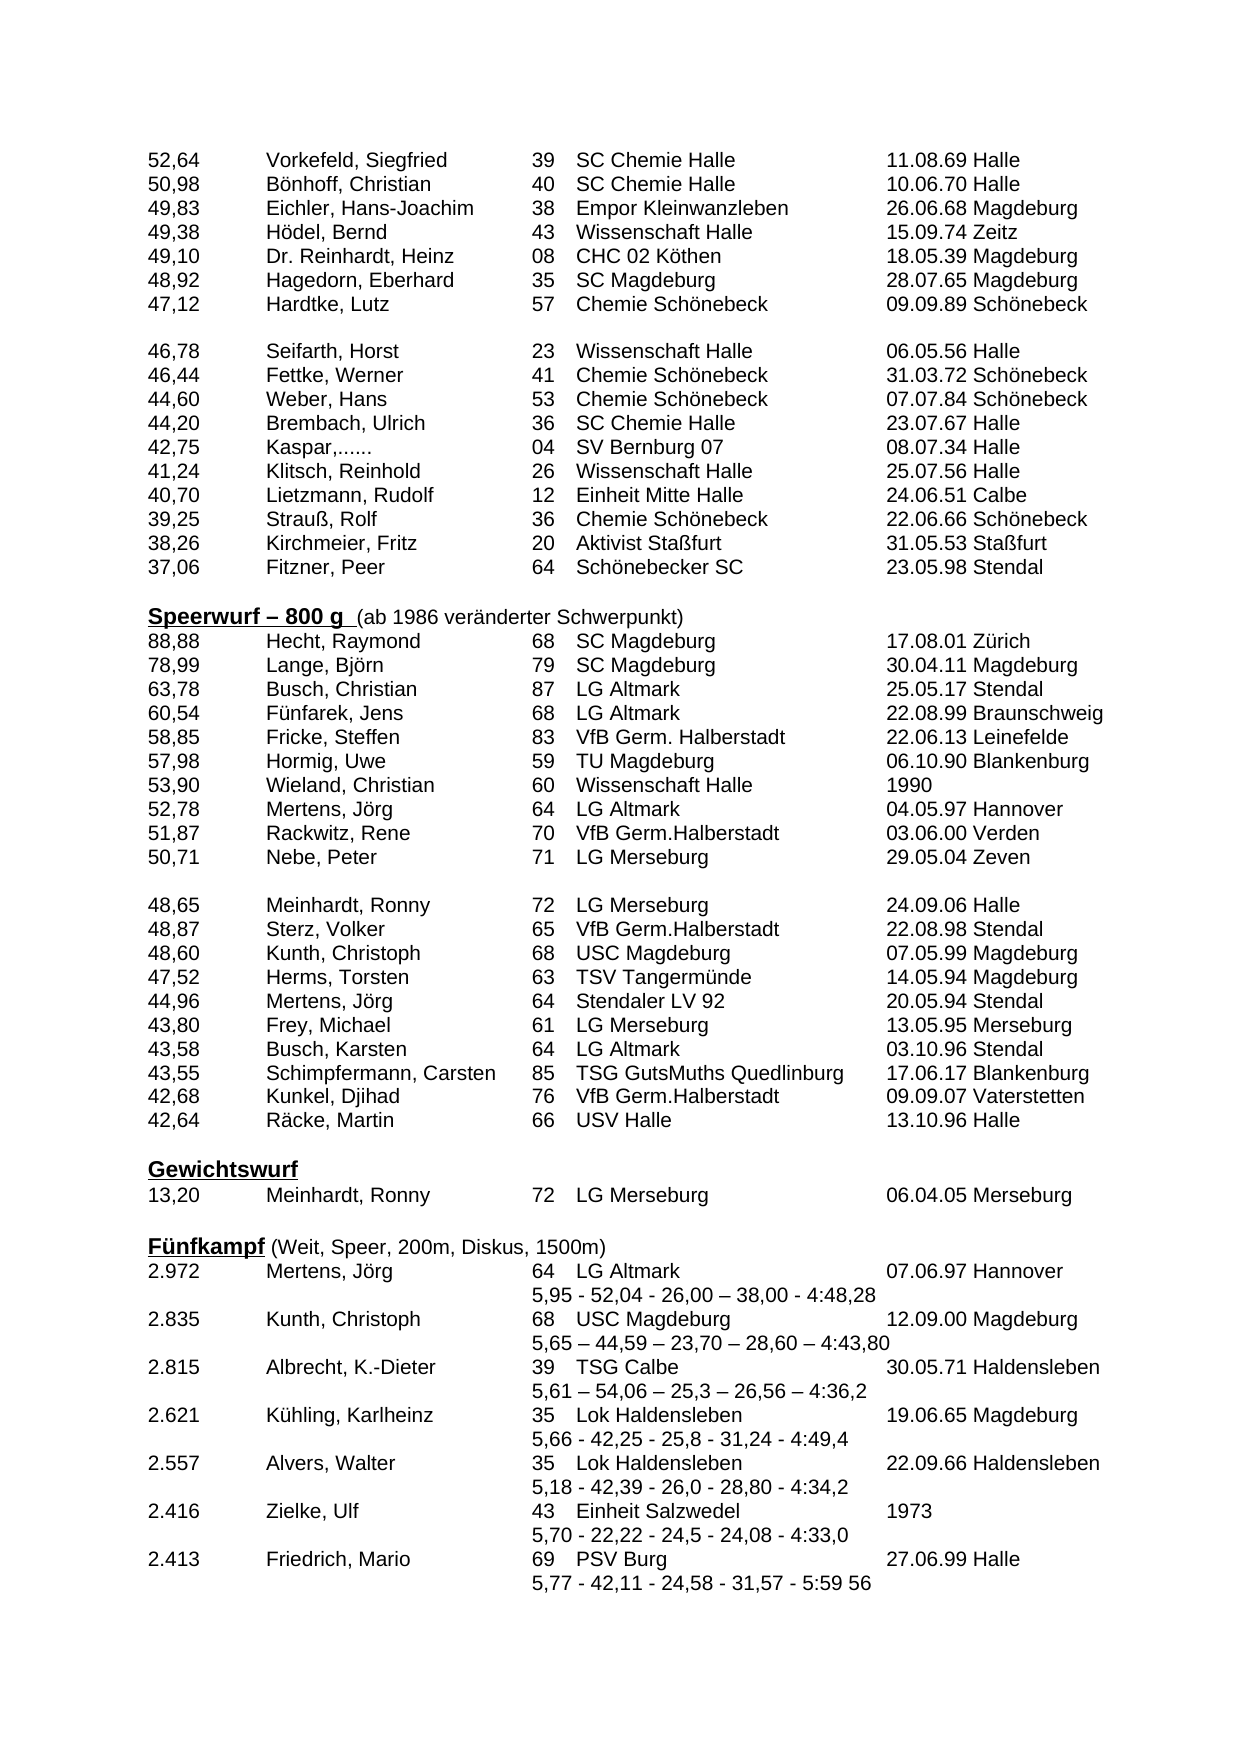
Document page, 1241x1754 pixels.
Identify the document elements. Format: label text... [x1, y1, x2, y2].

text Gewichtswurf [148, 1156, 1237, 1183]
text 5,95 - 52,04 - 26,00 – 38,00 - 4:48,28 [148, 1283, 1237, 1307]
text 48,92 Hagedorn, Eberhard 35 SC Magdeburg 28.07.65 Magdeburg [148, 267, 1237, 291]
text 48,60 Kunth, Christoph 68 USC Magdeburg 07.05.99 Magdeburg [148, 941, 1237, 964]
text 48,87 Sterz, Volker 65 VfB Germ.Halberstadt 22.08.98 Stendal [148, 917, 1237, 941]
text 44,96 Mertens, Jörg 64 Stendaler LV 92 20.05.94 Stendal [148, 988, 1237, 1012]
text 51,87 Rackwitz, Rene 70 VfB Germ.Halberstadt 03.06.00 Verden [148, 821, 1237, 845]
text 53,90 Wieland, Christian 60 Wissenschaft Halle 1990 [148, 773, 1237, 797]
text 13,20 Meinhardt, Ronny 72 LG Merseburg 06.04.05 Merseburg [148, 1183, 1237, 1207]
text Speerwurf – 800 g (ab 1986 veränderter Schwerpunkt) [148, 603, 1237, 629]
text 42,68 Kunkel, Djihad 76 VfB Germ.Halberstadt 09.09.07 Vaterstetten [148, 1084, 1237, 1108]
text 49,10 Dr. Reinhardt, Heinz 08 CHC 02 Köthen 18.05.39 Magdeburg [148, 243, 1237, 267]
text 5,70 - 22,22 - 24,5 - 24,08 - 4:33,0 [148, 1523, 1237, 1547]
text Fünfkampf (Weit, Speer, 200m, Diskus, 1500m) [148, 1233, 1237, 1259]
text 40,70 Lietzmann, Rudolf 12 Einheit Mitte Halle 24.06.51 Calbe [148, 483, 1237, 507]
text 88,88 Hecht, Raymond 68 SC Magdeburg 17.08.01 Zürich [148, 629, 1237, 653]
text 49,83 Eichler, Hans-Joachim 38 Empor Kleinwanzleben 26.06.68 Magdeburg [148, 196, 1237, 219]
text 52,78 Mertens, Jörg 64 LG Altmark 04.05.97 Hannover [148, 797, 1237, 821]
text 5,18 - 42,39 - 26,0 - 28,80 - 4:34,2 [148, 1475, 1237, 1499]
text 78,99 Lange, Björn 79 SC Magdeburg 30.04.11 Magdeburg [148, 653, 1237, 677]
text 5,61 – 54,06 – 25,3 – 26,56 – 4:36,2 [148, 1379, 1237, 1403]
text 2.557 Alvers, Walter 35 Lok Haldensleben 22.09.66 Haldensleben [148, 1451, 1237, 1475]
text 5,77 - 42,11 - 24,58 - 31,57 - 5:59 56 [148, 1571, 1237, 1595]
text 47,52 Herms, Torsten 63 TSV Tangermünde 14.05.94 Magdeburg [148, 964, 1237, 988]
text 43,55 Schimpfermann, Carsten 85 TSG GutsMuths Quedlinburg 17.06.17 Blankenburg [148, 1060, 1237, 1084]
text 44,20 Brembach, Ulrich 36 SC Chemie Halle 23.07.67 Halle [148, 411, 1237, 435]
text 50,98 Bönhoff, Christian 40 SC Chemie Halle 10.06.70 Halle [148, 172, 1237, 196]
text 5,65 – 44,59 – 23,70 – 28,60 – 4:43,80 [148, 1331, 1237, 1355]
text 2.972 Mertens, Jörg 64 LG Altmark 07.06.97 Hannover [148, 1259, 1237, 1283]
text 41,24 Klitsch, Reinhold 26 Wissenschaft Halle 25.07.56 Halle [148, 459, 1237, 483]
text 50,71 Nebe, Peter 71 LG Merseburg 29.05.04 Zeven [148, 845, 1237, 869]
text 58,85 Fricke, Steffen 83 VfB Germ. Halberstadt 22.06.13 Leinefelde [148, 725, 1237, 749]
text 43,80 Frey, Michael 61 LG Merseburg 13.05.95 Merseburg [148, 1012, 1237, 1036]
text 47,12 Hardtke, Lutz 57 Chemie Schönebeck 09.09.89 Schönebeck [148, 291, 1237, 315]
text 37,06 Fitzner, Peer 64 Schönebecker SC 23.05.98 Stendal [148, 555, 1237, 579]
text 46,44 Fettke, Werner 41 Chemie Schönebeck 31.03.72 Schönebeck [148, 363, 1237, 387]
text 2.815 Albrecht, K.-Dieter 39 TSG Calbe 30.05.71 Haldensleben [148, 1355, 1237, 1379]
text 57,98 Hormig, Uwe 59 TU Magdeburg 06.10.90 Blankenburg [148, 749, 1237, 773]
text 63,78 Busch, Christian 87 LG Altmark 25.05.17 Stendal [148, 677, 1237, 701]
text 49,38 Hödel, Bernd 43 Wissenschaft Halle 15.09.74 Zeitz [148, 219, 1237, 243]
text 43,58 Busch, Karsten 64 LG Altmark 03.10.96 Stendal [148, 1036, 1237, 1060]
text 42,64 Räcke, Martin 66 USV Halle 13.10.96 Halle [148, 1108, 1237, 1132]
text 2.413 Friedrich, Mario 69 PSV Burg 27.06.99 Halle [148, 1547, 1237, 1571]
text 2.416 Zielke, Ulf 43 Einheit Salzwedel 1973 [148, 1499, 1237, 1523]
text 38,26 Kirchmeier, Fritz 20 Aktivist Staßfurt 31.05.53 Staßfurt [148, 531, 1237, 555]
text 60,54 Fünfarek, Jens 68 LG Altmark 22.08.99 Braunschweig [148, 701, 1237, 725]
text 39,25 Strauß, Rolf 36 Chemie Schönebeck 22.06.66 Schönebeck [148, 507, 1237, 531]
text 52,64 Vorkefeld, Siegfried 39 SC Chemie Halle 11.08.69 Halle [148, 148, 1237, 172]
text 46,78 Seifarth, Horst 23 Wissenschaft Halle 06.05.56 Halle [148, 339, 1237, 363]
text 44,60 Weber, Hans 53 Chemie Schönebeck 07.07.84 Schönebeck [148, 387, 1237, 411]
text 2.835 Kunth, Christoph 68 USC Magdeburg 12.09.00 Magdeburg [148, 1307, 1237, 1331]
text 48,65 Meinhardt, Ronny 72 LG Merseburg 24.09.06 Halle [148, 893, 1237, 917]
text 2.621 Kühling, Karlheinz 35 Lok Haldensleben 19.06.65 Magdeburg [148, 1403, 1237, 1427]
text 5,66 - 42,25 - 25,8 - 31,24 - 4:49,4 [148, 1427, 1237, 1451]
text 42,75 Kaspar,...... 04 SV Bernburg 07 08.07.34 Halle [148, 435, 1237, 459]
